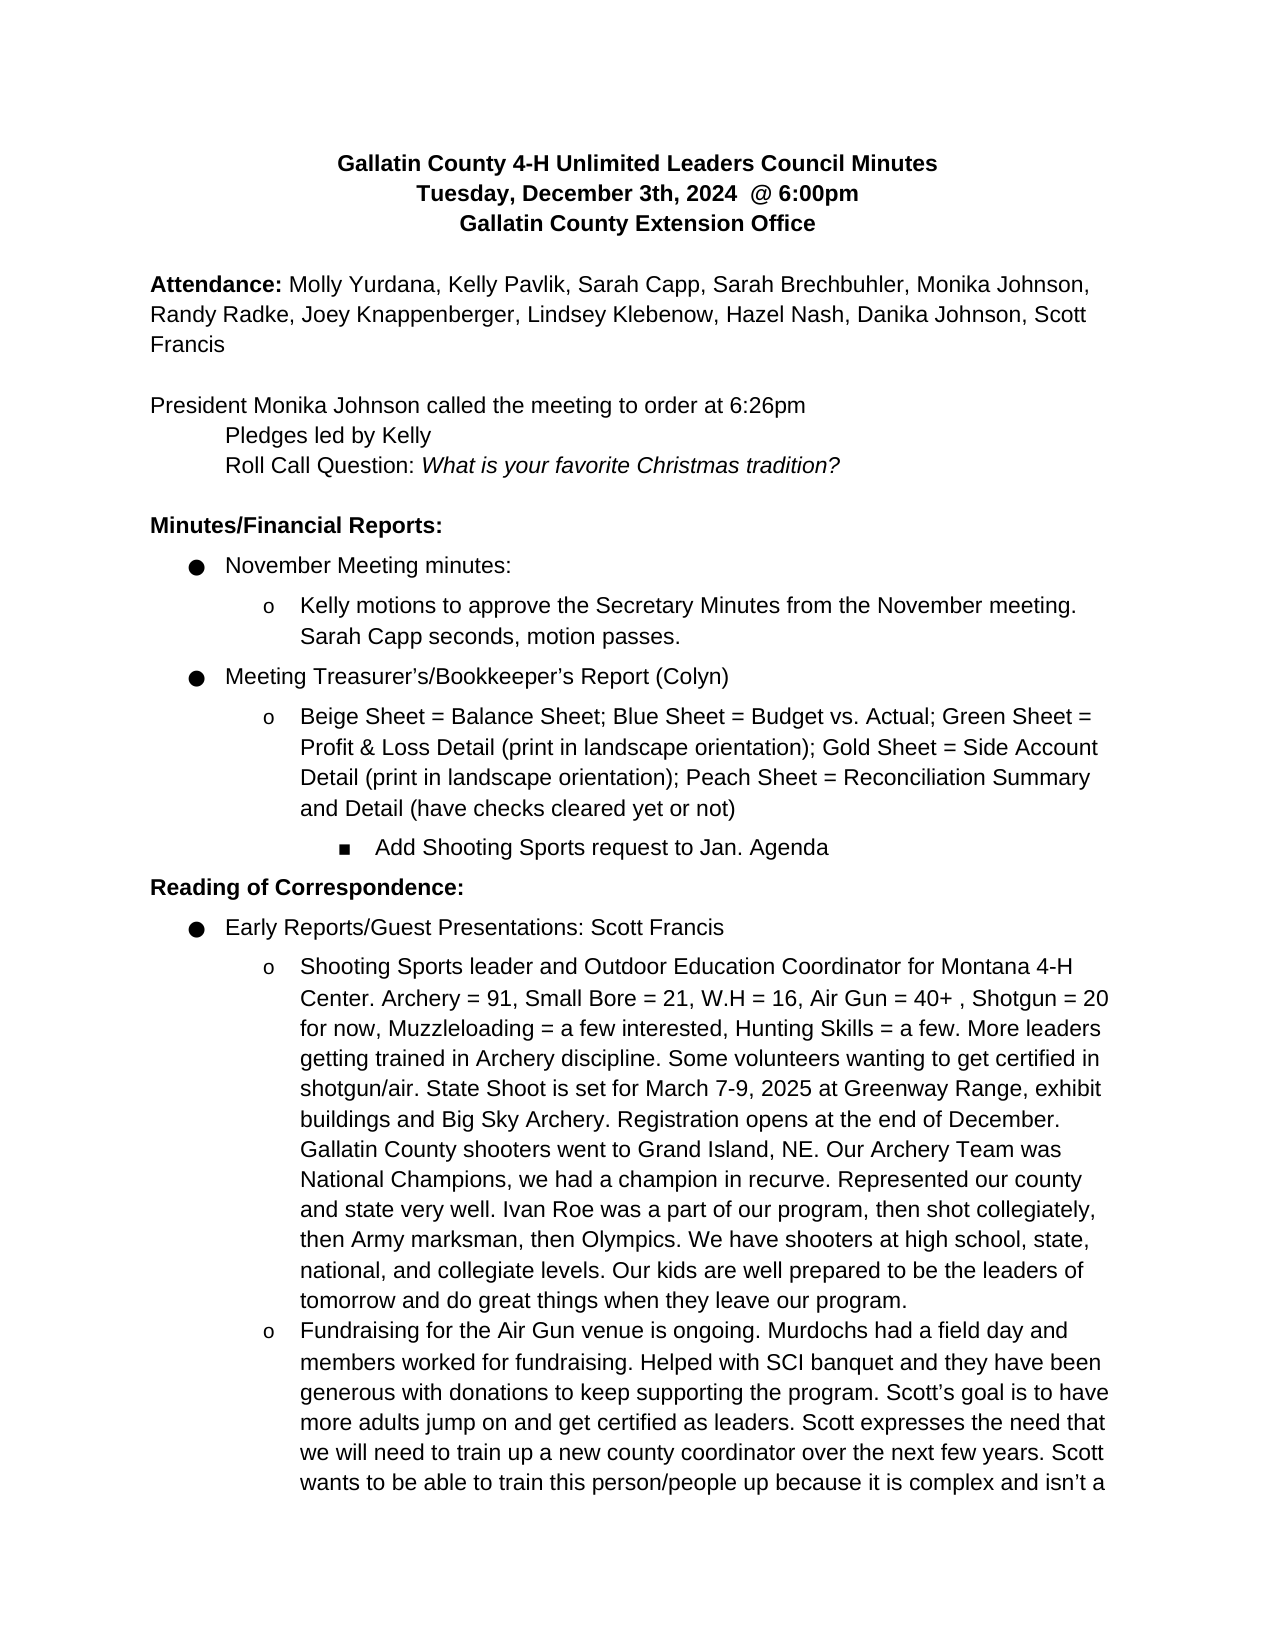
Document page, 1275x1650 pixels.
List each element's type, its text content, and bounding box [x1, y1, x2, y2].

list November Meeting minutes: [187, 543, 1125, 585]
text Gallatin County 4-H Unlimited Leaders Council Minutes [150, 150, 1125, 176]
list Beige Sheet = Balance Sheet; Blue Sheet = Budget vs. Actual; Green Sheet = Profit & Loss Detail (print in landscape orientation); Gold Sheet = Side Account Detail (print in landscape orientation); Peach Sheet = Reconciliation Summary and Detail (have checks cleared yet or not) [262, 703, 1125, 821]
text Pledges led by Kelly [150, 422, 1125, 448]
list Meeting Treasurer’s/Bookkeeper’s Report (Colyn) [187, 653, 1125, 696]
list Add Shooting Sports request to Jan. Agenda [337, 825, 1125, 867]
text Attendance: Molly Yurdana, Kelly Pavlik, Sarah Capp, Sarah Brechbuhler, Monika Johnson, Randy Radke, Joey Knappenberger, Lindsey Klebenow, Hazel Nash, Danika Johnson, Scott Francis [150, 271, 1125, 358]
text Roll Call Question: What is your favorite Christmas tradition? [150, 452, 1125, 478]
list Early Reports/Guest Presentations: Scott Francis [187, 904, 1125, 947]
list Kelly motions to approve the Secretary Minutes from the November meeting. Sarah Capp seconds, motion passes. [262, 592, 1125, 650]
text Gallatin County Extension Office [150, 210, 1125, 237]
text President Monika Johnson called the meeting to order at 6:26pm [150, 392, 1125, 418]
text Tuesday, December 3th, 2024 @ 6:00pm [150, 180, 1125, 207]
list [262, 1317, 1125, 1496]
text Minutes/Financial Reports: [150, 512, 1125, 539]
list Shooting Sports leader and Outdoor Education Coordinator for Montana 4-H Center. Archery = 91, Small Bore = 21, W.H = 16, Air Gun = 40+ , Shotgun = 20 for now, Muzzleloading = a few interested, Hunting Skills = a few. More leaders getting trained in Archery discipline. Some volunteers wanting to get certified in shotgun/air. State Shoot is set for March 7-9, 2025 at Greenway Range, exhibit buildings and Big Sky Archery. Registration opens at the end of December. Gallatin County shooters went to Grand Island, NE. Our Archery Team was National Champions, we had a champion in recurve. Represented our county and state very well. Ivan Roe was a part of our program, then shot collegiately, then Army marksman, then Olympics. We have shooters at high school, state, national, and collegiate levels. Our kids are well prepared to be the leaders of tomorrow and do great things when they leave our program. [262, 953, 1125, 1313]
text Reading of Correspondence: [150, 874, 1125, 900]
